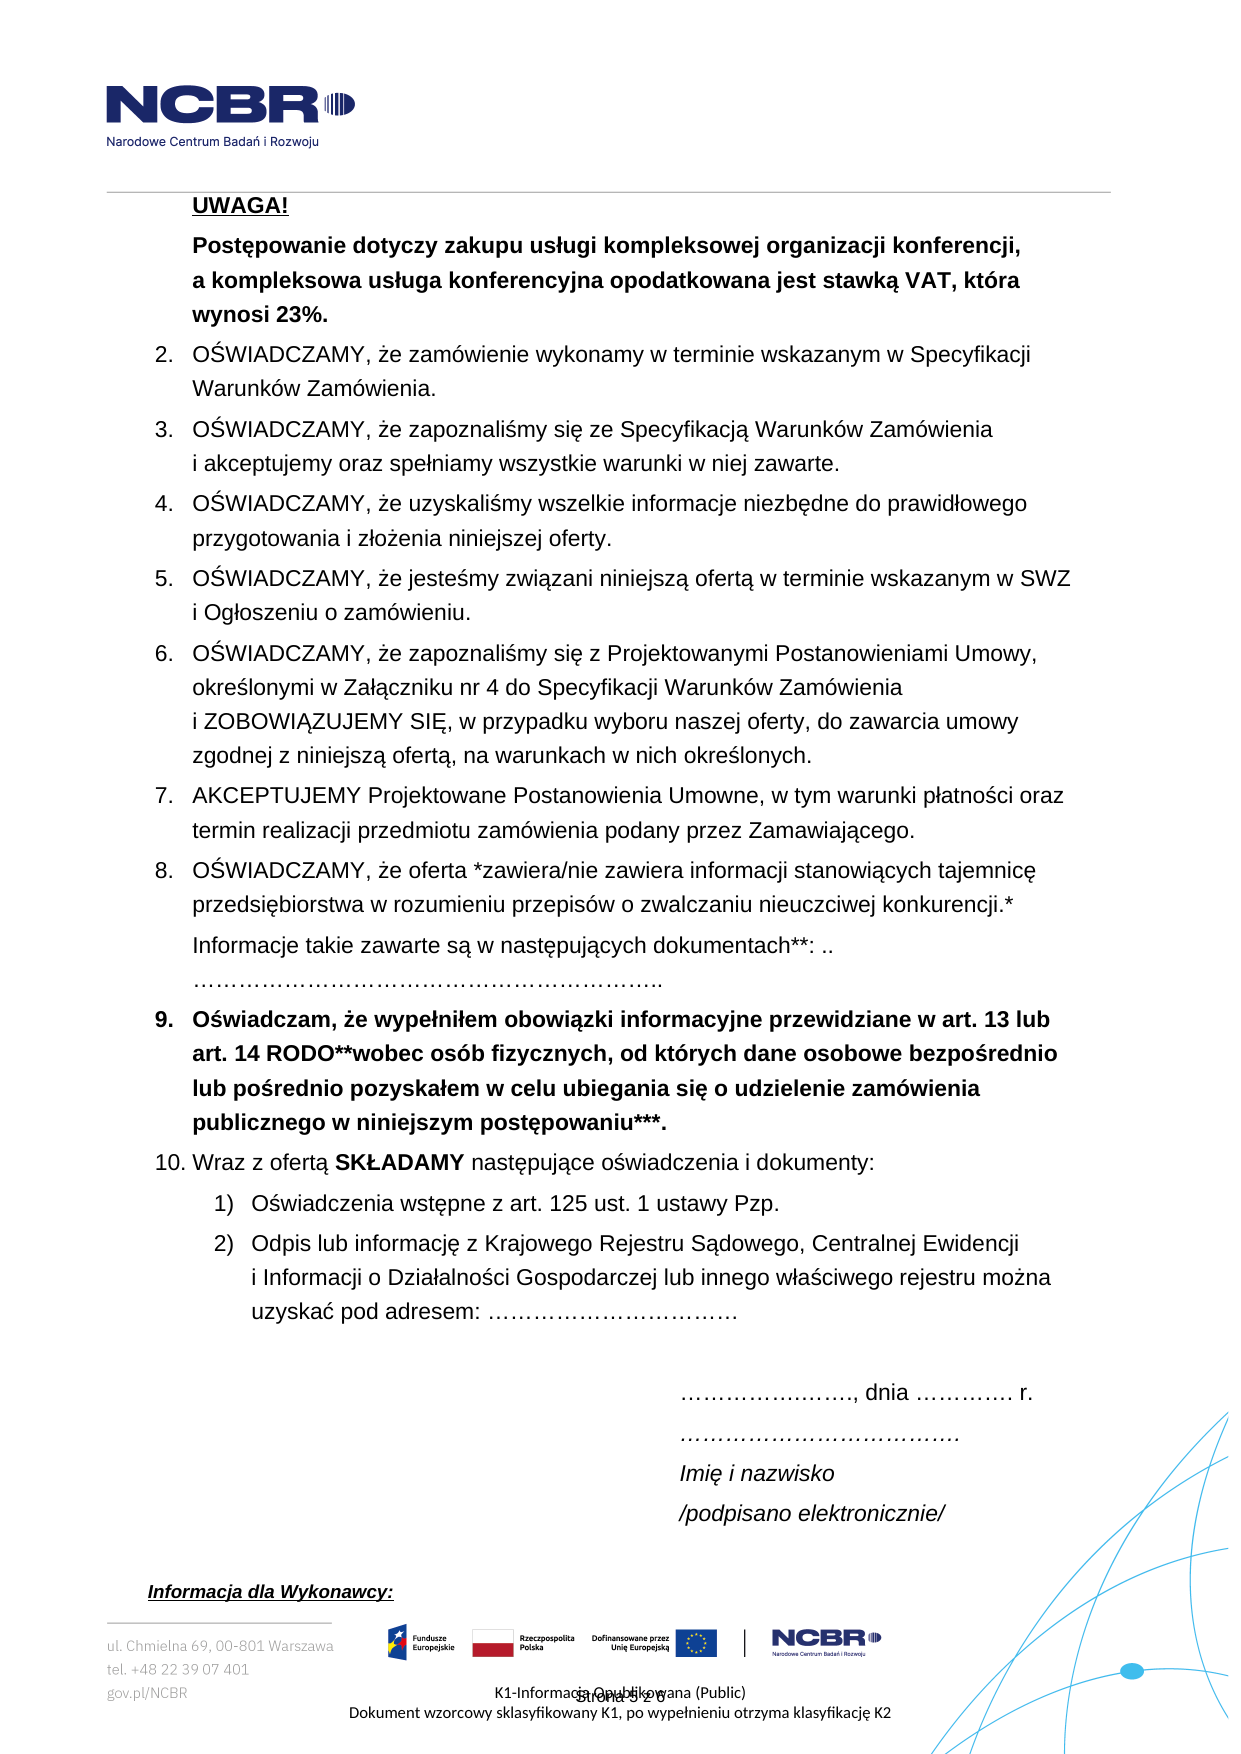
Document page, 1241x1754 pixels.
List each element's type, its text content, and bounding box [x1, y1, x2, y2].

list UWAGA! [192, 192, 1092, 218]
text …………….……., dnia …………. r. [679, 1379, 1092, 1405]
list OŚWIADCZAMY, że zapoznaliśmy się ze Specyfikacją Warunków Zamówienia i akceptujemy oraz spełniamy wszystkie warunki w niej zawarte. [154, 416, 1092, 476]
list OŚWIADCZAMY, że uzyskaliśmy wszelkie informacje niezbędne do prawidłowego przygotowania i złożenia niniejszej oferty. [154, 490, 1092, 551]
list Postępowanie dotyczy zakupu usługi kompleksowej organizacji konferencji, a kompleksowa usługa konferencyjna opodatkowana jest stawką VAT, która wynosi 23%. [192, 232, 1092, 327]
list OŚWIADCZAMY, że oferta *zawiera/nie zawiera informacji stanowiących tajemnicę przedsiębiorstwa w rozumieniu przepisów o zwalczaniu nieuczciwej konkurencji.* [154, 857, 1092, 917]
list Wraz z ofertą SKŁADAMY następujące oświadczenia i dokumenty: [154, 1149, 1092, 1175]
list AKCEPTUJEMY Projektowane Postanowienia Umowne, w tym warunki płatności oraz termin realizacji przedmiotu zamówienia podany przez Zamawiającego. [154, 782, 1092, 843]
picture [0, 14, 1229, 1754]
text Informacja dla Wykonawcy: [148, 1581, 1092, 1603]
text ………………………………. [679, 1419, 1092, 1446]
text Imię i nazwisko [679, 1460, 1092, 1486]
title Oświadczenia wstępne z art. 125 ust. 1 ustawy Pzp. [214, 1189, 1092, 1216]
title Odpis lub informację z Krajowego Rejestru Sądowego, Centralnej Ewidencji i Informacji o Działalności Gospodarczej lub innego właściwego rejestru można uzyskać pod adresem: …………………………… [214, 1230, 1092, 1324]
list Informacje takie zawarte są w następujących dokumentach**: ..…………………………………………………….. [192, 932, 1092, 992]
list OŚWIADCZAMY, że zamówienie wykonamy w terminie wskazanym w Specyfikacji Warunków Zamówienia. [154, 341, 1092, 402]
list Oświadczam, że wypełniłem obowiązki informacyjne przewidziane w art. 13 lub art. 14 RODO**wobec osób fizycznych, od których dane osobowe bezpośrednio lub pośrednio pozyskałem w celu ubiegania się o udzielenie zamówienia publicznego w niniejszym postępowaniu***. [154, 1006, 1092, 1135]
list OŚWIADCZAMY, że zapoznaliśmy się z Projektowanymi Postanowieniami Umowy, określonymi w Załączniku nr 4 do Specyfikacji Warunków Zamówienia i ZOBOWIĄZUJEMY SIĘ, w przypadku wyboru naszej oferty, do zawarcia umowy zgodnej z niniejszą ofertą, na warunkach w nich określonych. [154, 639, 1092, 768]
text /podpisano elektronicznie/ [679, 1500, 1092, 1527]
list OŚWIADCZAMY, że jesteśmy związani niniejszą ofertą w terminie wskazanym w SWZ i Ogłoszeniu o zamówieniu. [154, 565, 1092, 625]
